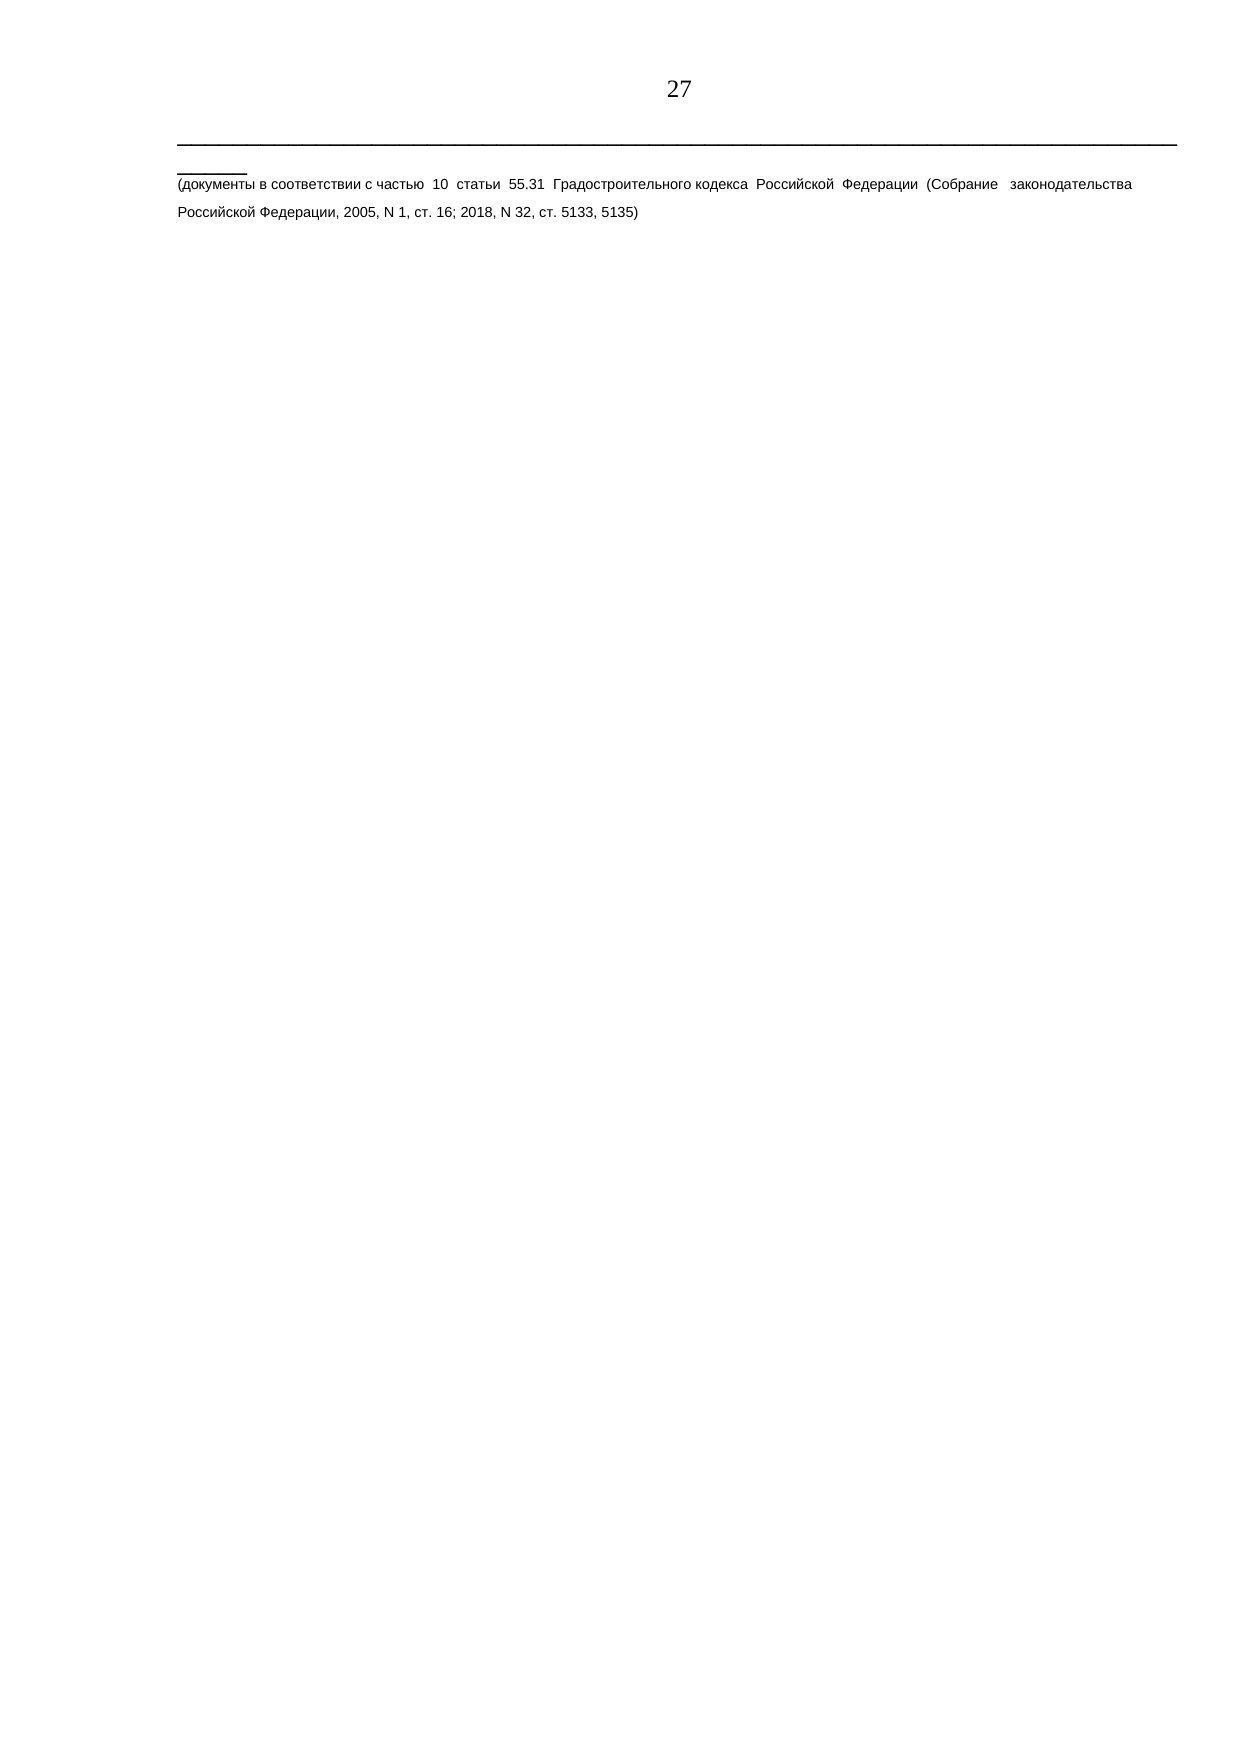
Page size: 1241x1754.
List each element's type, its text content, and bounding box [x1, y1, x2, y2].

text _____________________________________________________________________________ [177, 118, 1181, 176]
text (документы в соответствии с частью 10 статьи 55.31 Градостроительного кодекса Российской Федерации (Собрание законодательства Российской Федерации, 2005, N 1, ст. 16; 2018, N 32, ст. 5133, 5135) [177, 176, 1181, 233]
